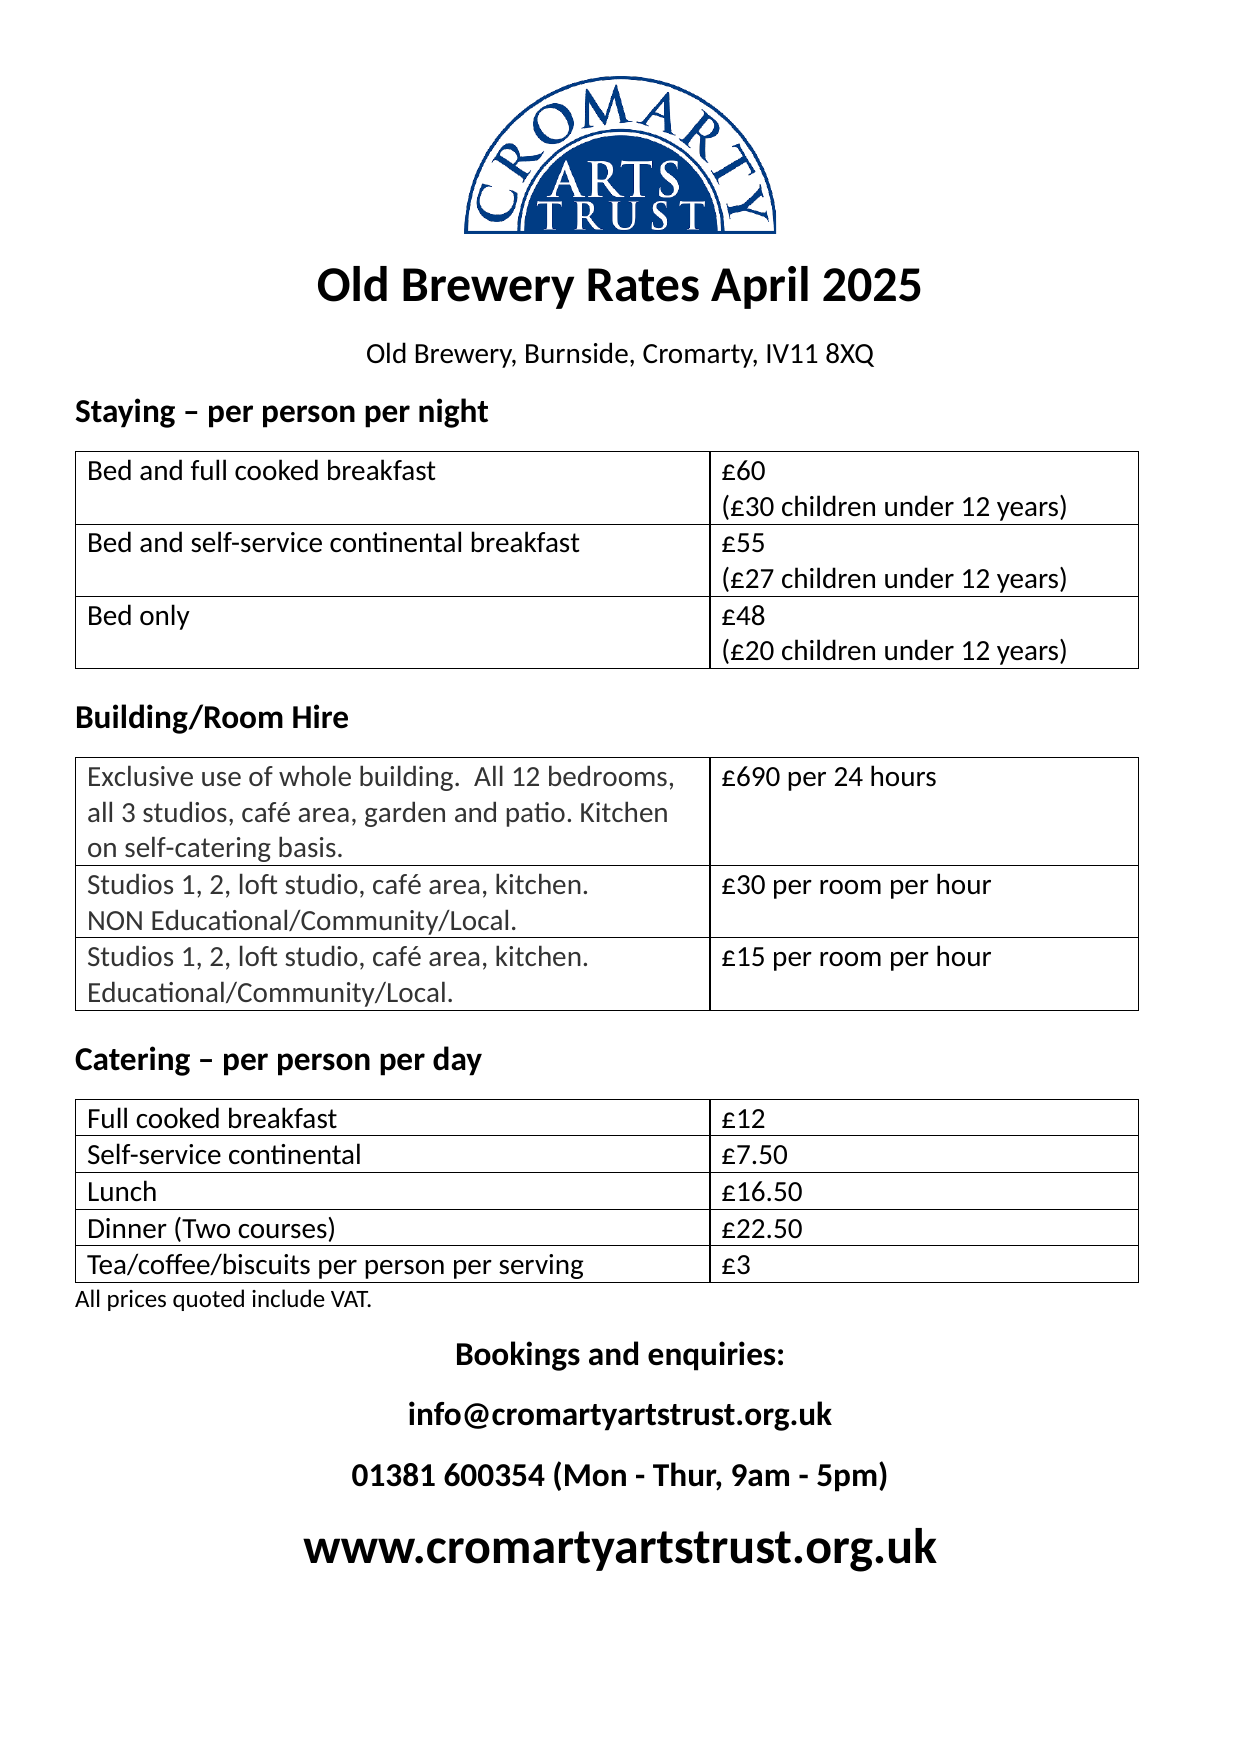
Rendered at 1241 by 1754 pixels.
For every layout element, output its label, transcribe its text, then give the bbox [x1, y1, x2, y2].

text Old Brewery Rates April 2025 [75, 253, 1165, 314]
table_cell Studios 1, 2, loft studio, café area, kitchen. NON Educational/Community/Local. [76, 866, 709, 937]
text Catering – per person per day [75, 1038, 1165, 1079]
text Old Brewery, Burnside, Cromarty, IV11 8XQ [75, 335, 1165, 371]
table_cell Self-service continental [76, 1136, 709, 1172]
table_header Full cooked breakfast [76, 1100, 709, 1135]
table_header Bed and full cooked breakfast [76, 452, 709, 523]
table_cell £30 per room per hour [711, 866, 1138, 937]
text Bookings and enquiries: [75, 1333, 1165, 1373]
text info@cromartyartstrust.org.uk [75, 1393, 1165, 1434]
table_cell £3 [711, 1246, 1138, 1282]
text www.cromartyartstrust.org.uk [75, 1514, 1165, 1576]
table_header £12 [711, 1100, 1138, 1135]
table_cell £7.50 [711, 1136, 1138, 1172]
table_header Exclusive use of whole building. All 12 bedrooms, all 3 studios, café area, garden and patio. Kitchen on self-catering basis. [76, 758, 709, 865]
table_cell £15 per room per hour [711, 938, 1138, 1009]
table_cell Dinner (Two courses) [76, 1210, 709, 1245]
text All prices quoted include VAT. [75, 1283, 1165, 1313]
table_cell £22.50 [711, 1210, 1138, 1245]
table_cell £55 (£27 children under 12 years) [711, 525, 1138, 596]
text Staying – per person per night [75, 391, 1165, 431]
table_cell Tea/coffee/biscuits per person per serving [76, 1246, 709, 1282]
table_cell Studios 1, 2, loft studio, café area, kitchen. Educational/Community/Local. [76, 938, 709, 1009]
table_cell Bed and self-service continental breakfast [76, 525, 709, 596]
table_header £690 per 24 hours [711, 758, 1138, 865]
picture [464, 75, 777, 234]
table_cell £16.50 [711, 1173, 1138, 1209]
table_header £60 (£30 children under 12 years) [711, 452, 1138, 523]
table_cell Lunch [76, 1173, 709, 1209]
text 01381 600354 (Mon - Thur, 9am - 5pm) [75, 1454, 1165, 1494]
text Building/Room Hire [75, 696, 1165, 737]
table_cell £48 (£20 children under 12 years) [711, 597, 1138, 668]
table_cell Bed only [76, 597, 709, 668]
